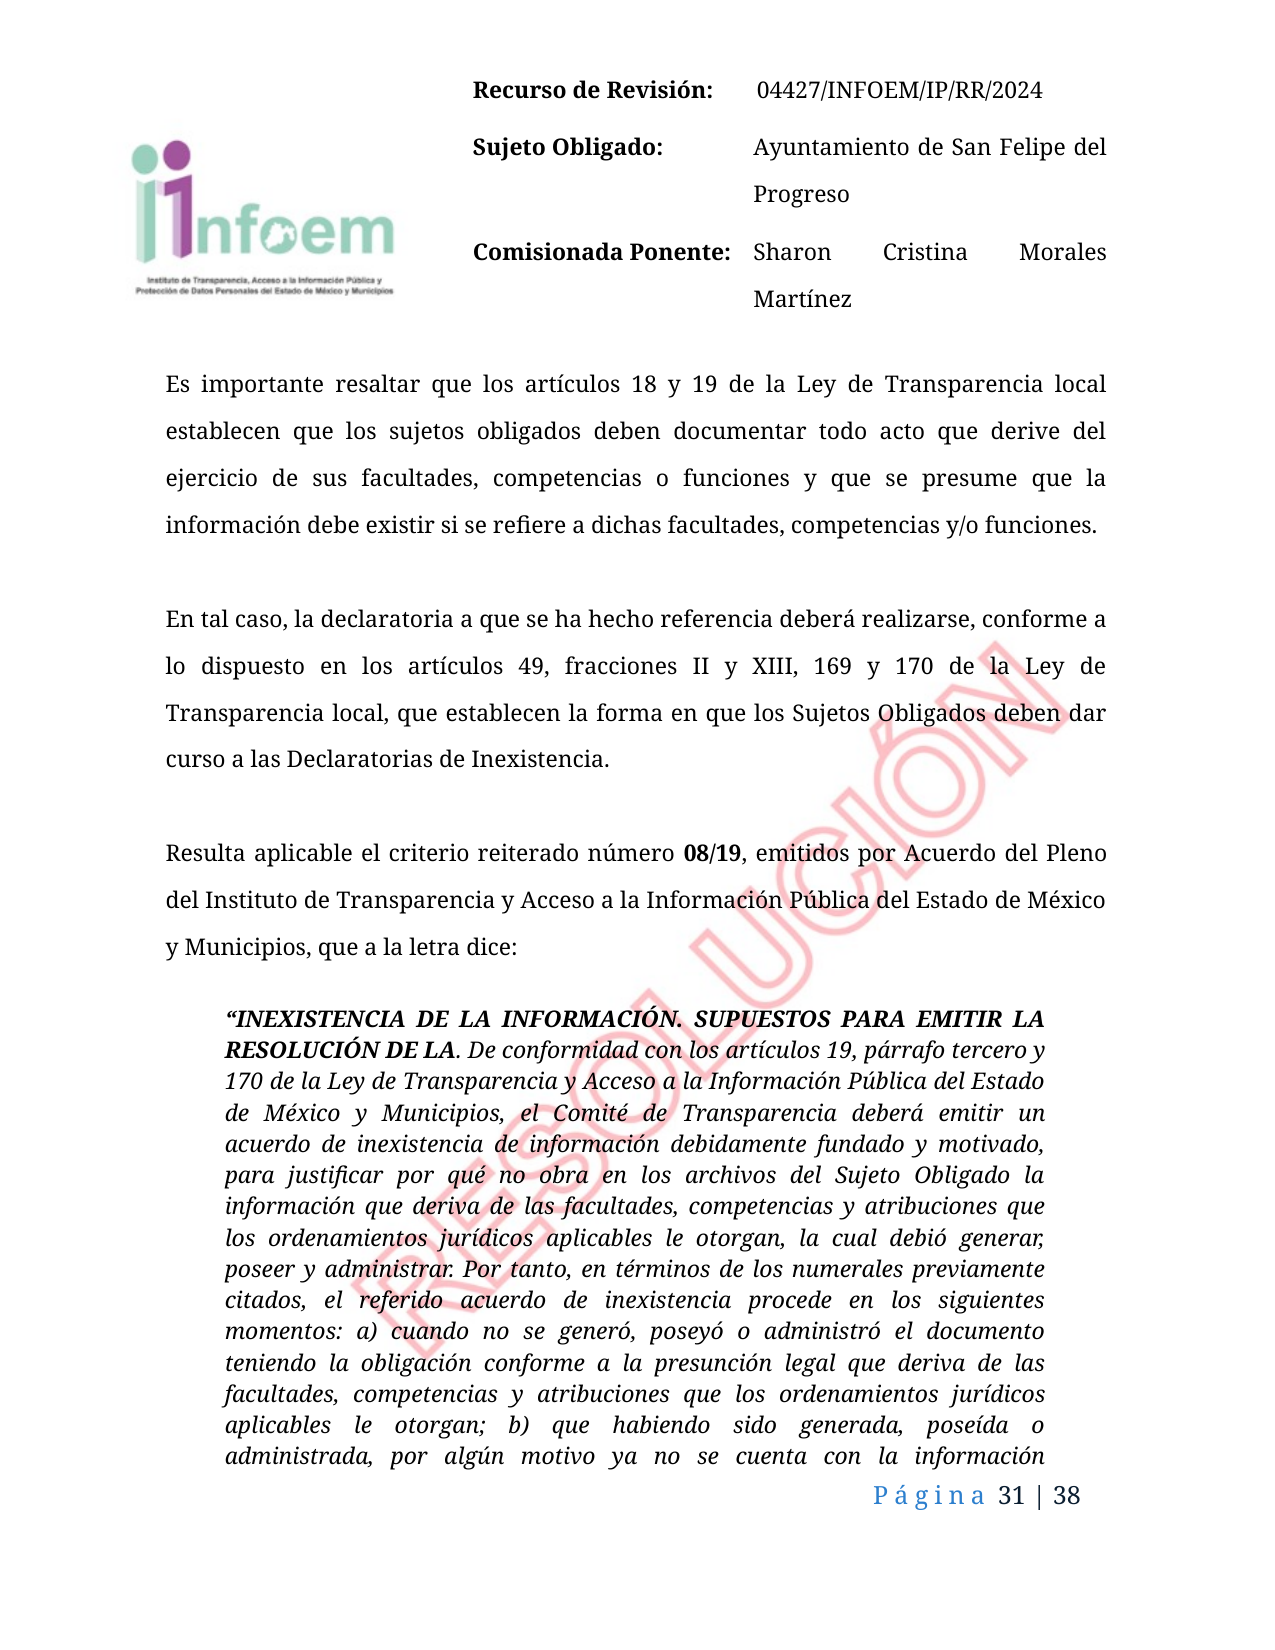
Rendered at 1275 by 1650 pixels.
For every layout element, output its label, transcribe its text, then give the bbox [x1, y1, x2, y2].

picture [2, 76, 1275, 1650]
text Es importante resaltar que los artículos 18 y 19 de la Ley de Transparencia local establecen que los sujetos obligados deben documentar todo acto que derive del ejercicio de sus facultades, competencias o funciones y que se presume que la información debe existir si se refiere a dichas facultades, competencias y/o funciones. [165, 368, 1107, 540]
text En tal caso, la declaratoria a que se ha hecho referencia deberá realizarse, conforme a lo dispuesto en los artículos 49, fracciones II y XIII, 169 y 170 de la Ley de Transparencia local, que establecen la forma en que los Sujetos Obligados deben dar curso a las Declaratorias de Inexistencia. [165, 603, 1107, 774]
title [224, 1003, 1048, 1471]
text Resulta aplicable el criterio reiterado número 08/19, emitidos por Acuerdo del Pleno del Instituto de Transparencia y Acceso a la Información Pública del Estado de México y Municipios, que a la letra dice: [165, 837, 1107, 962]
